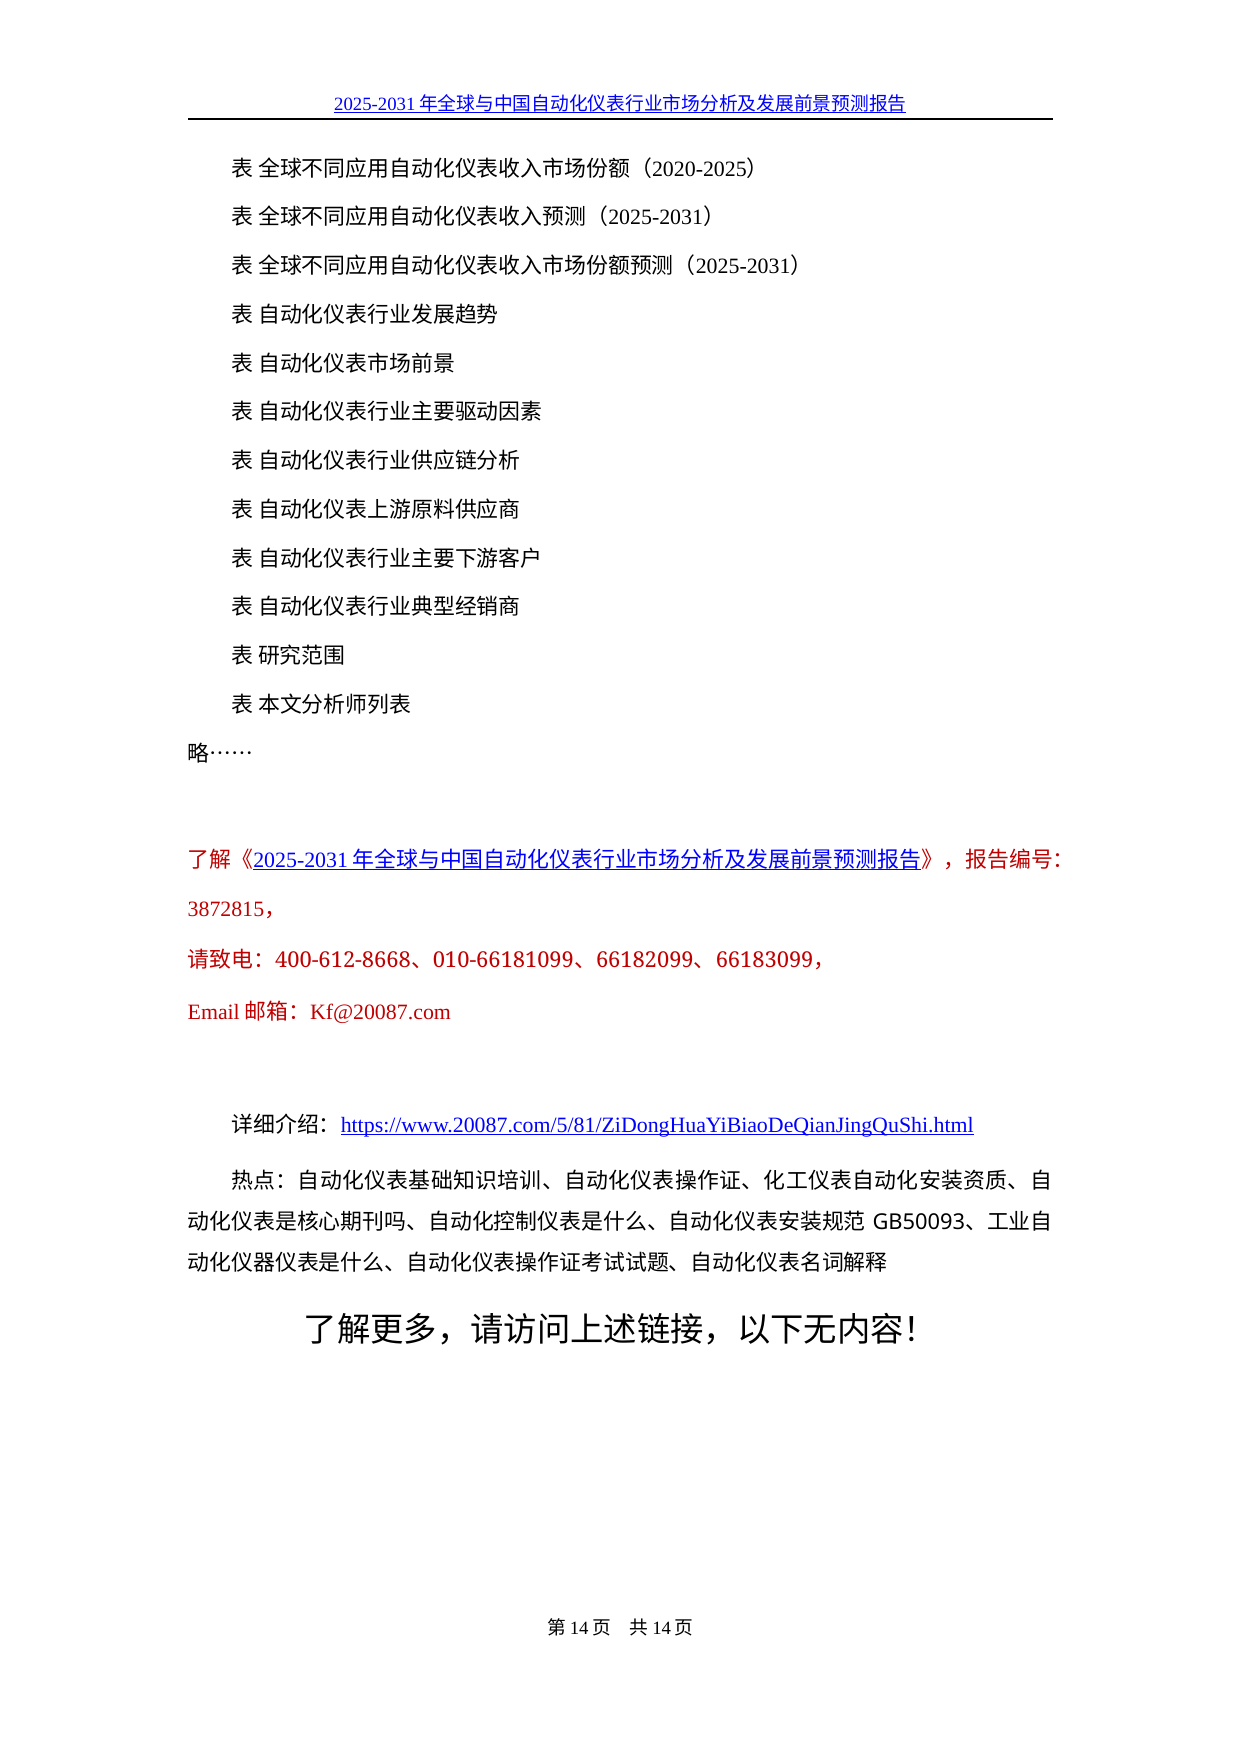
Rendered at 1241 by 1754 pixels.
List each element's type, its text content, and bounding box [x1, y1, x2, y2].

text 请致电：400-612-8668、010-66181099、66182099、66183099， [187, 942, 1053, 974]
title 了解更多，请访问上述链接，以下无内容！ [187, 1294, 1053, 1359]
text 热点：自动化仪表基础知识培训、自动化仪表操作证、化工仪表自动化安装资质、自动化仪表是核心期刊吗、自动化控制仪表是什么、自动化仪表安装规范GB50093、工业自动化仪器仪表是什么、自动化仪表操作证考试试题、自动化仪表名词解释 [187, 1163, 1053, 1277]
text Email邮箱：Kf@20087.com [187, 993, 1053, 1026]
text 详细介绍：https://www.20087.com/5/81/ZiDongHuaYiBiaoDeQianJingQuShi.html [187, 1106, 1053, 1139]
text 了解《2025-2031年全球与中国自动化仪表行业市场分析及发展前景预测报告》，报告编号：3872815， [187, 842, 1053, 923]
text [187, 150, 1053, 768]
